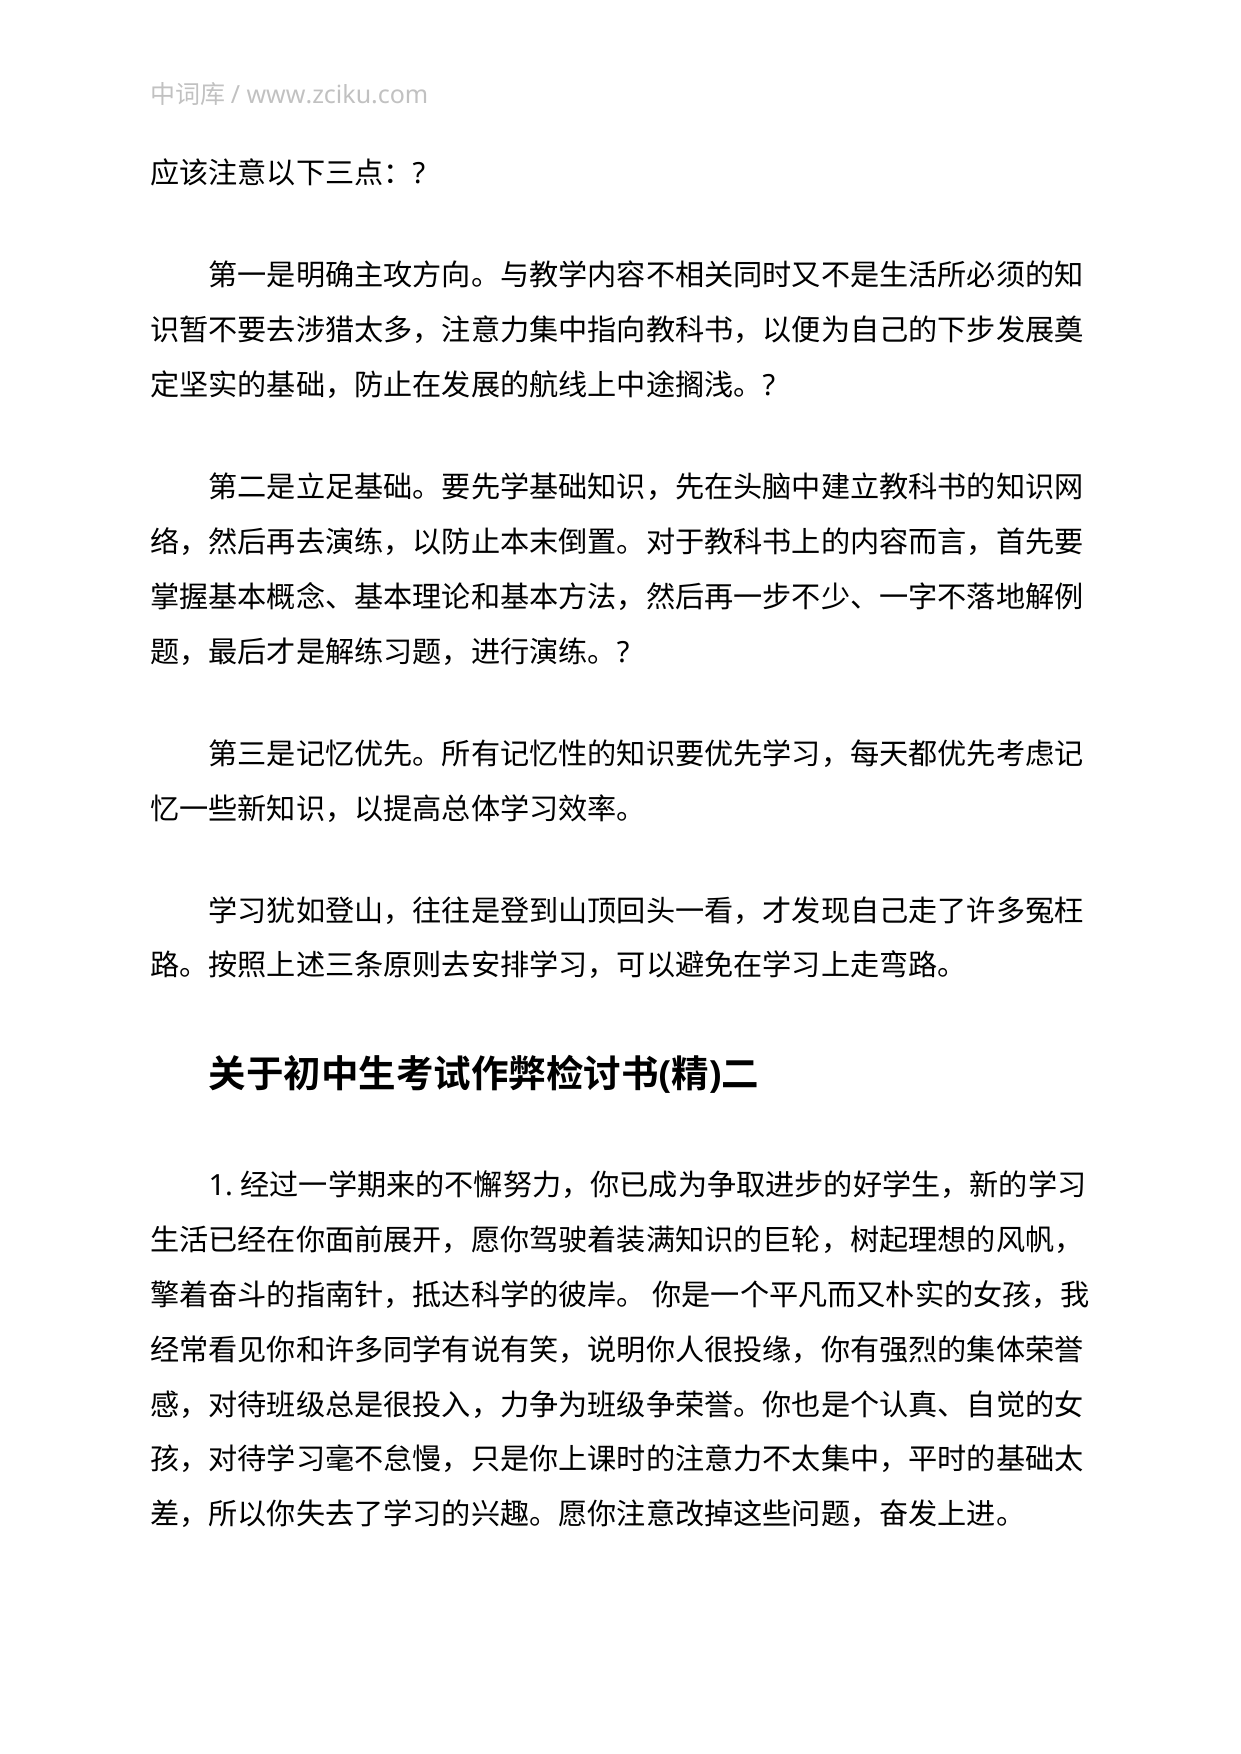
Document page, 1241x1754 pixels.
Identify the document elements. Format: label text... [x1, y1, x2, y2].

text 第三是记忆优先。所有记忆性的知识要优先学习，每天都优先考虑记忆一些新知识，以提高总体学习效率。 [150, 730, 1090, 828]
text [150, 150, 1090, 192]
text 学习犹如登山，往往是登到山顶回头一看，才发现自己走了许多冤枉路。按照上述三条原则去安排学习，可以避免在学习上走弯路。 [150, 887, 1090, 984]
text 第一是明确主攻方向。与教学内容不相关同时又不是生活所必须的知识暂不要去涉猎太多，注意力集中指向教科书，以便为自己的下步发展奠定坚实的基础，防止在发展的航线上中途搁浅。? [150, 252, 1090, 404]
text 关于初中生考试作弊检讨书(精)二 [150, 1044, 1090, 1098]
text 1. 经过一学期来的不懈努力，你已成为争取进步的好学生，新的学习生活已经在你面前展开，愿你驾驶着装满知识的巨轮，树起理想的风帆，擎着奋斗的指南针，抵达科学的彼岸。 你是一个平凡而又朴实的女孩，我经常看见你和许多同学有说有笑，说明你人很投缘，你有强烈的集体荣誉感，对待班级总是很投入，力争为班级争荣誉。你也是个认真、自觉的女孩，对待学习毫不怠慢，只是你上课时的注意力不太集中，平时的基础太差，所以你失去了学习的兴趣。愿你注意改掉这些问题，奋发上进。 [150, 1161, 1090, 1533]
text 第二是立足基础。要先学基础知识，先在头脑中建立教科书的知识网络，然后再去演练，以防止本末倒置。对于教科书上的内容而言，首先要掌握基本概念、基本理论和基本方法，然后再一步不少、一字不落地解例题，最后才是解练习题，进行演练。? [150, 464, 1090, 671]
